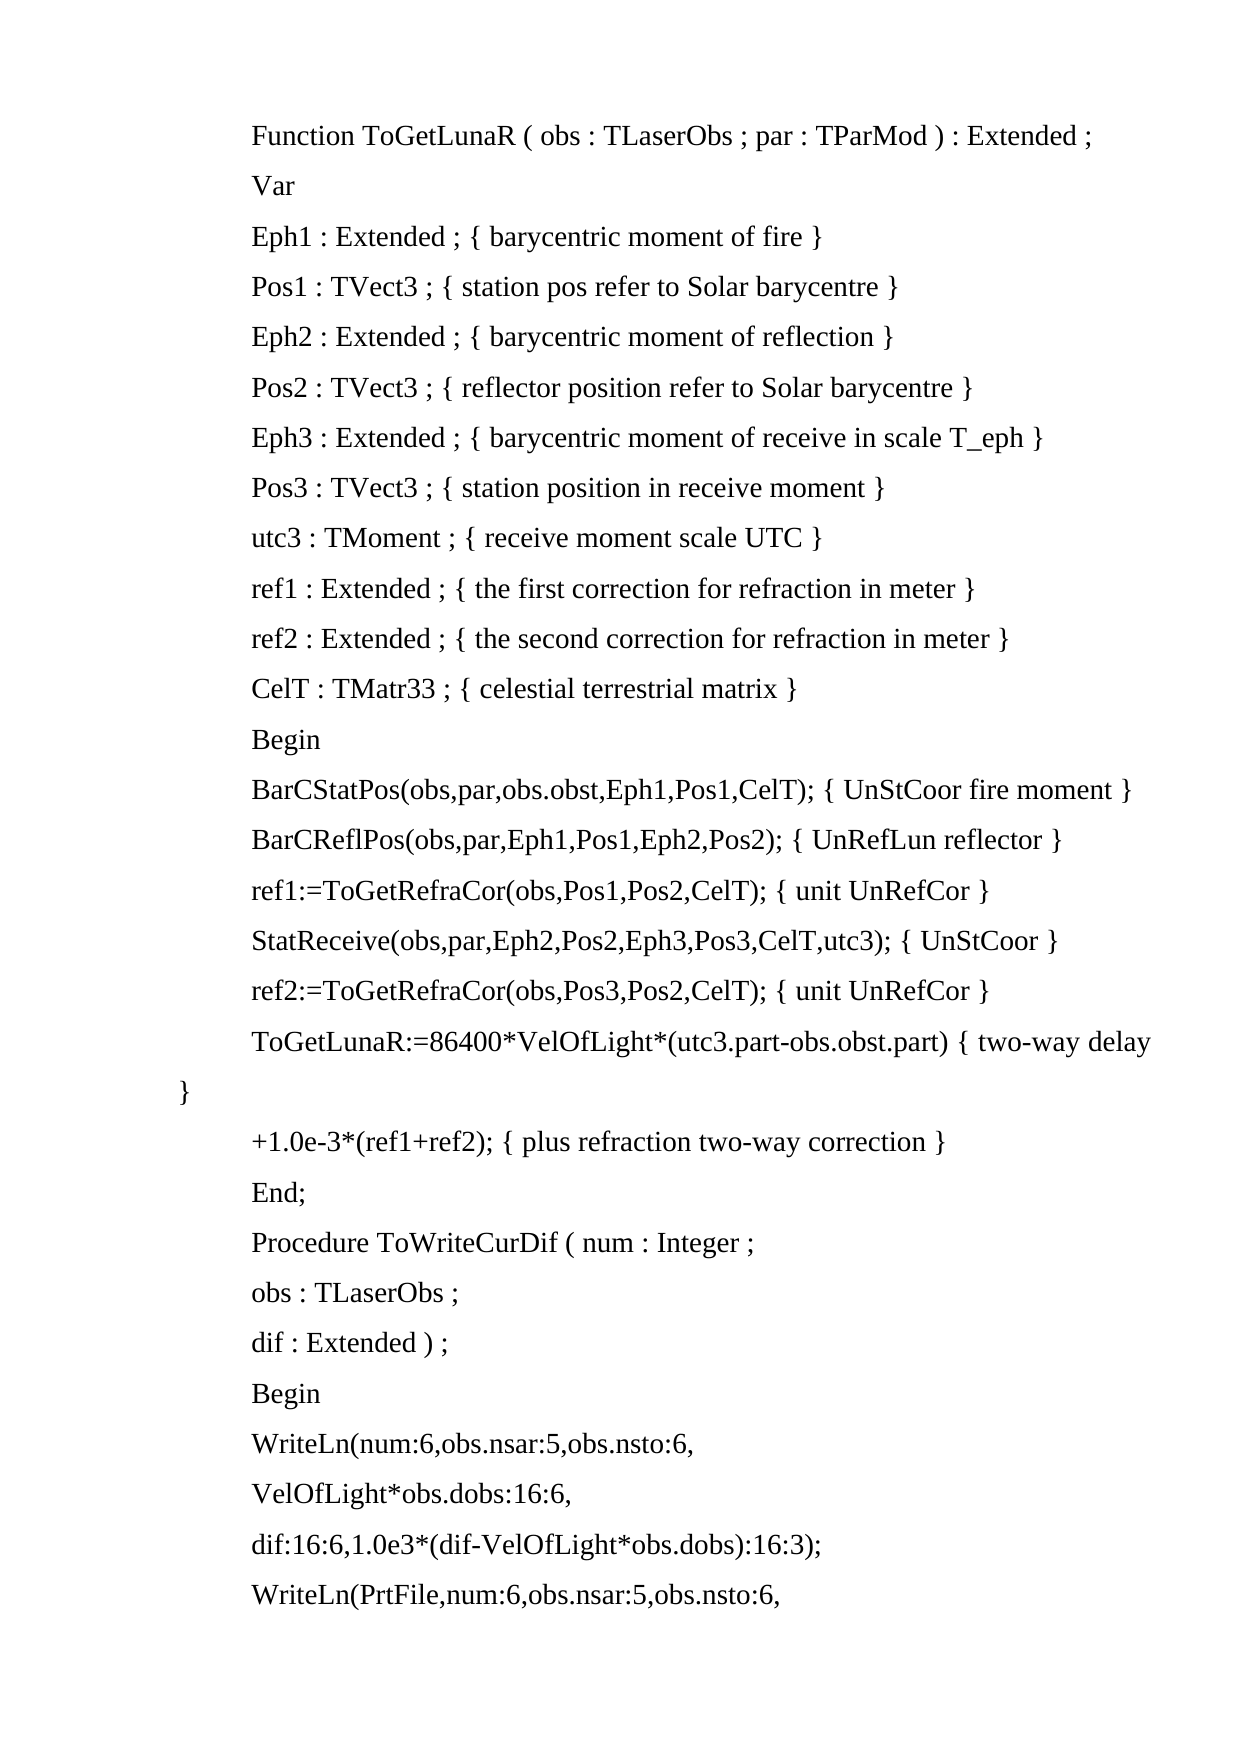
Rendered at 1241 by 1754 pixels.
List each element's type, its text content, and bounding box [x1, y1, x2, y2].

text Pos3 : TVect3 ; { station position in receive moment } [177, 470, 1152, 504]
text Eph3 : Extended ; { barycentric moment of receive in scale T_eph } [177, 420, 1152, 453]
text BarCReflPos(obs,par,Eph1,Pos1,Eph2,Pos2); { UnRefLun reflector } [177, 822, 1152, 856]
text dif : Extended ) ; [177, 1326, 1152, 1359]
text ref1:=ToGetRefraCor(obs,Pos1,Pos2,CelT); { unit UnRefCor } [177, 873, 1152, 906]
text ToGetLunaR:=86400*VelOfLight*(utc3.part-obs.obst.part) { two-way delay } [177, 1024, 1152, 1108]
text Eph1 : Extended ; { barycentric moment of fire } [177, 219, 1152, 252]
text ref2 : Extended ; { the second correction for refraction in meter } [177, 621, 1152, 655]
text BarCStatPos(obs,par,obs.obst,Eph1,Pos1,CelT); { UnStCoor fire moment } [177, 772, 1152, 806]
text Function ToGetLunaR ( obs : TLaserObs ; par : TParMod ) : Extended ; [177, 118, 1152, 152]
text Var [177, 168, 1152, 202]
text Begin [177, 722, 1152, 755]
text VelOfLight*obs.dobs:16:6, [177, 1477, 1152, 1510]
text utc3 : TMoment ; { receive moment scale UTC } [177, 521, 1152, 554]
text Eph2 : Extended ; { barycentric moment of reflection } [177, 319, 1152, 353]
text ref1 : Extended ; { the first correction for refraction in meter } [177, 571, 1152, 604]
text +1.0e-3*(ref1+ref2); { plus refraction two-way correction } [177, 1124, 1152, 1158]
text Procedure ToWriteCurDif ( num : Integer ; [177, 1225, 1152, 1258]
text Pos1 : TVect3 ; { station pos refer to Solar barycentre } [177, 269, 1152, 303]
text WriteLn(num:6,obs.nsar:5,obs.nsto:6, [177, 1426, 1152, 1460]
text CelT : TMatr33 ; { celestial terrestrial matrix } [177, 672, 1152, 705]
text ref2:=ToGetRefraCor(obs,Pos3,Pos2,CelT); { unit UnRefCor } [177, 973, 1152, 1007]
text StatReceive(obs,par,Eph2,Pos2,Eph3,Pos3,CelT,utc3); { UnStCoor } [177, 923, 1152, 957]
text obs : TLaserObs ; [177, 1275, 1152, 1309]
text End; [177, 1175, 1152, 1208]
text Pos2 : TVect3 ; { reflector position refer to Solar barycentre } [177, 370, 1152, 403]
text WriteLn(PrtFile,num:6,obs.nsar:5,obs.nsto:6, [177, 1577, 1152, 1611]
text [177, 1527, 1152, 1560]
text Begin [177, 1376, 1152, 1409]
